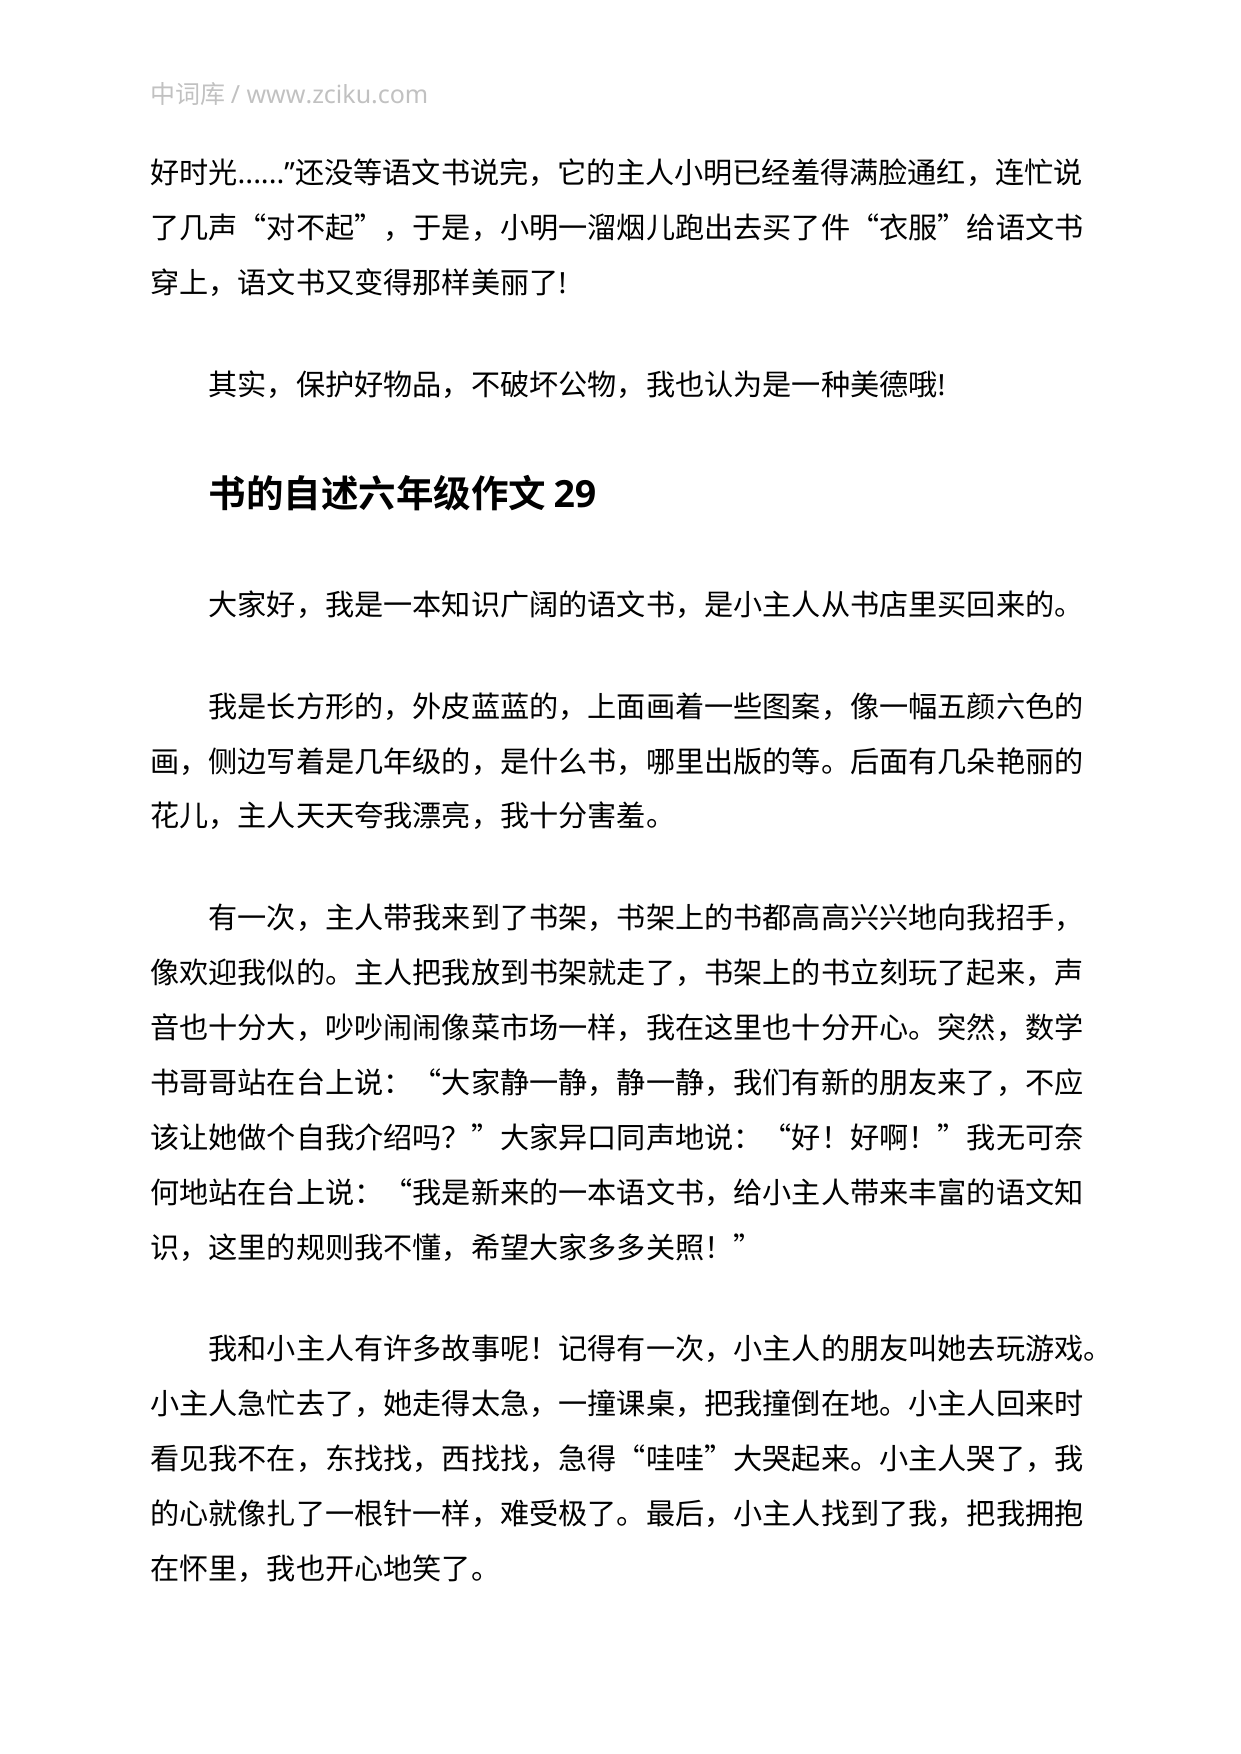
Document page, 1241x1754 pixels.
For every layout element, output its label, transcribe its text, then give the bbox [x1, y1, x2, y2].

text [150, 150, 1090, 302]
text 大家好，我是一本知识广阔的语文书，是小主人从书店里买回来的。 [150, 581, 1090, 624]
text 其实，保护好物品，不破坏公物，我也认为是一种美德哦! [150, 362, 1090, 404]
text 有一次，主人带我来到了书架，书架上的书都高高兴兴地向我招手，像欢迎我似的。主人把我放到书架就走了，书架上的书立刻玩了起来，声音也十分大，吵吵闹闹像菜市场一样，我在这里也十分开心。突然，数学书哥哥站在台上说：“大家静一静，静一静，我们有新的朋友来了，不应该让她做个自我介绍吗？”大家异口同声地说：“好！好啊！”我无可奈何地站在台上说：“我是新来的一本语文书，给小主人带来丰富的语文知识，这里的规则我不懂，希望大家多多关照！” [150, 895, 1090, 1266]
text 书的自述六年级作文29 [150, 464, 1090, 518]
text 我是长方形的，外皮蓝蓝的，上面画着一些图案，像一幅五颜六色的画，侧边写着是几年级的，是什么书，哪里出版的等。后面有几朵艳丽的花儿，主人天天夸我漂亮，我十分害羞。 [150, 683, 1090, 835]
text 我和小主人有许多故事呢！记得有一次，小主人的朋友叫她去玩游戏。小主人急忙去了，她走得太急，一撞课桌，把我撞倒在地。小主人回来时看见我不在，东找找，西找找，急得“哇哇”大哭起来。小主人哭了，我的心就像扎了一根针一样，难受极了。最后，小主人找到了我，把我拥抱在怀里，我也开心地笑了。 [150, 1326, 1090, 1588]
